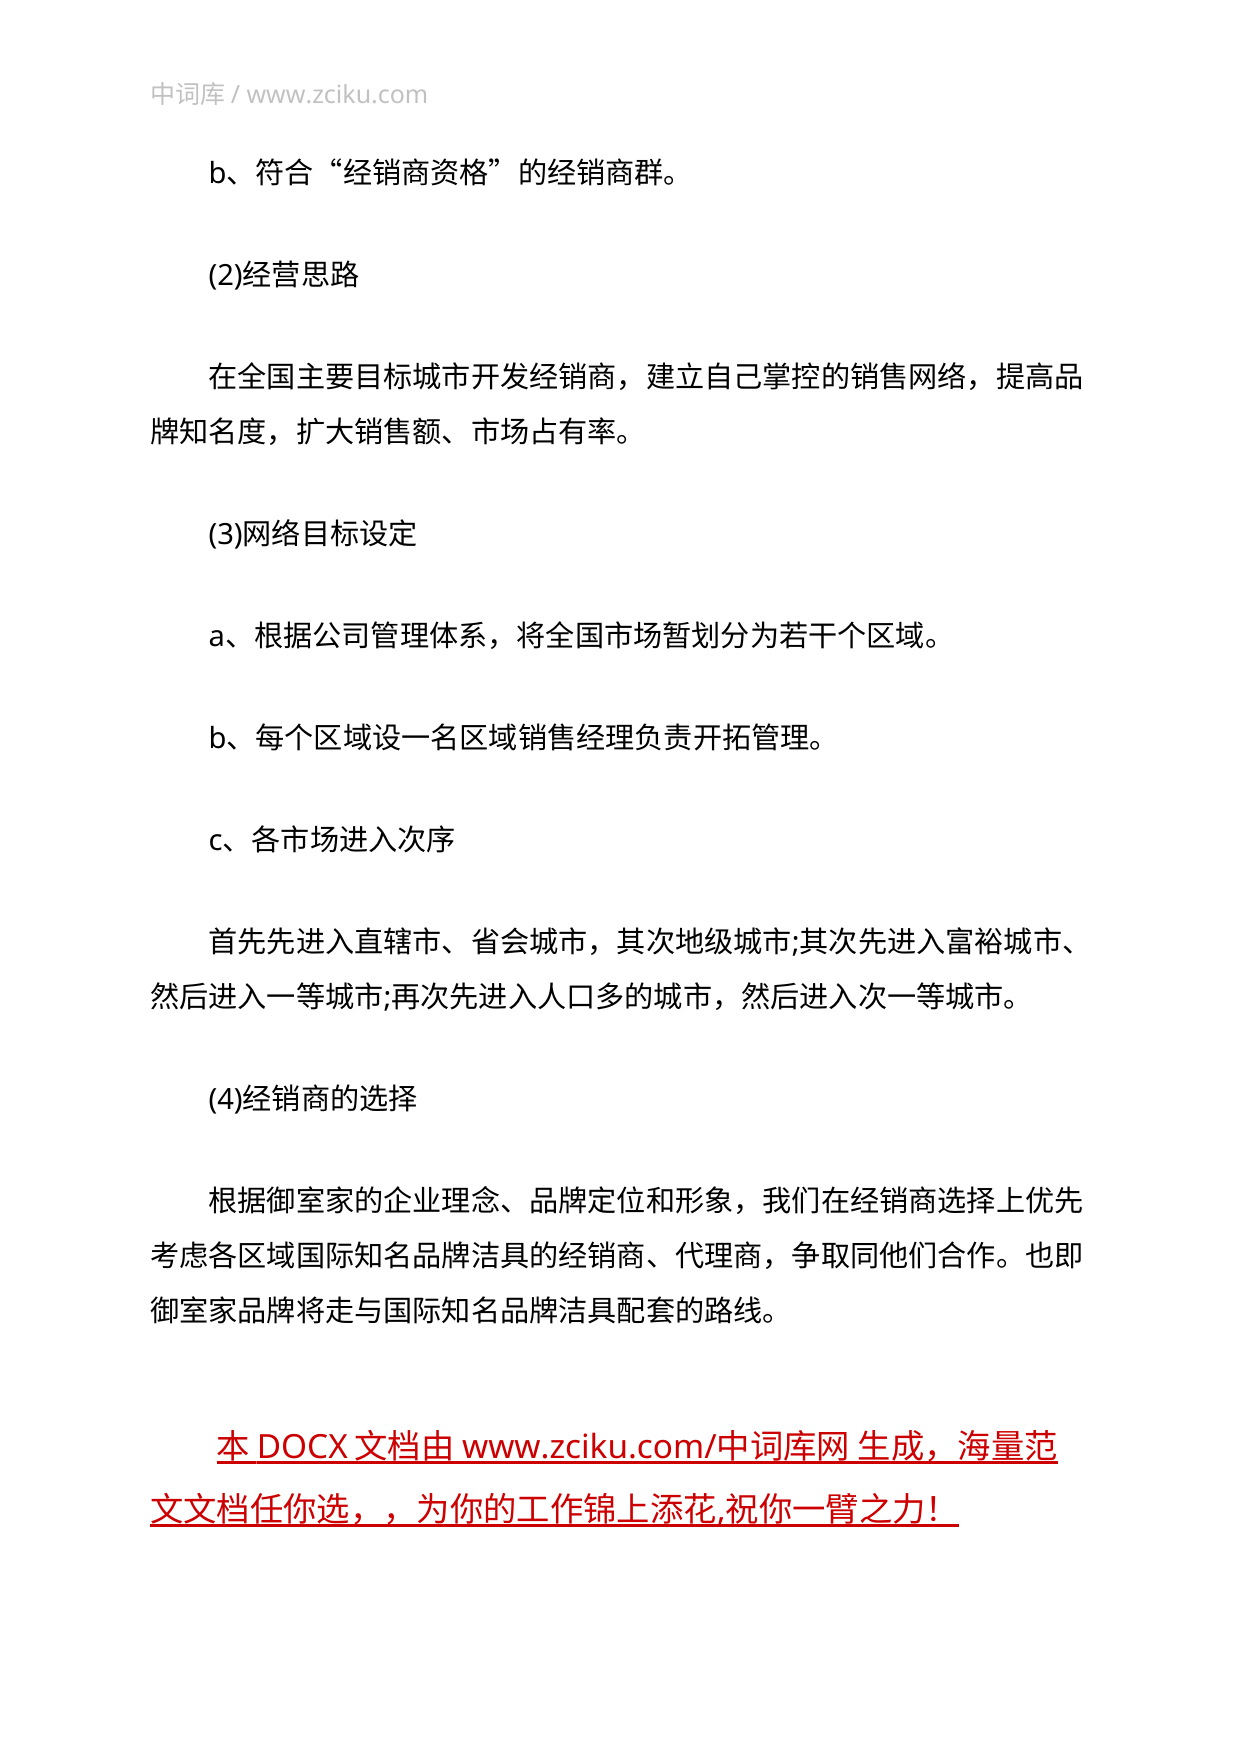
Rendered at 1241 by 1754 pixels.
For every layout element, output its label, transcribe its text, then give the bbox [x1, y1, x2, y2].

text 首先先进入直辖市、省会城市，其次地级城市;其次先进入富裕城市、然后进入一等城市;再次先进入人口多的城市，然后进入次一等城市。 [150, 918, 1090, 1016]
text a、根据公司管理体系，将全国市场暂划分为若干个区域。 [150, 613, 1090, 655]
text 本DOCX文档由 www.zciku.com/中词库网 生成，海量范文文档任你选，，为你的工作锦上添花,祝你一臂之力！ [150, 1420, 1090, 1532]
text (3)网络目标设定 [150, 511, 1090, 553]
text 在全国主要目标城市开发经销商，建立自己掌控的销售网络，提高品牌知名度，扩大销售额、市场占有率。 [150, 354, 1090, 451]
text (4)经销商的选择 [150, 1076, 1090, 1118]
text 根据御室家的企业理念、品牌定位和形象，我们在经销商选择上优先考虑各区域国际知名品牌洁具的经销商、代理商，争取同他们合作。也即御室家品牌将走与国际知名品牌洁具配套的路线。 [150, 1177, 1090, 1329]
text c、各市场进入次序 [150, 817, 1090, 859]
text (2)经营思路 [150, 252, 1090, 294]
text b、每个区域设一名区域销售经理负责开拓管理。 [150, 714, 1090, 757]
text b、符合“经销商资格”的经销商群。 [150, 150, 1090, 192]
